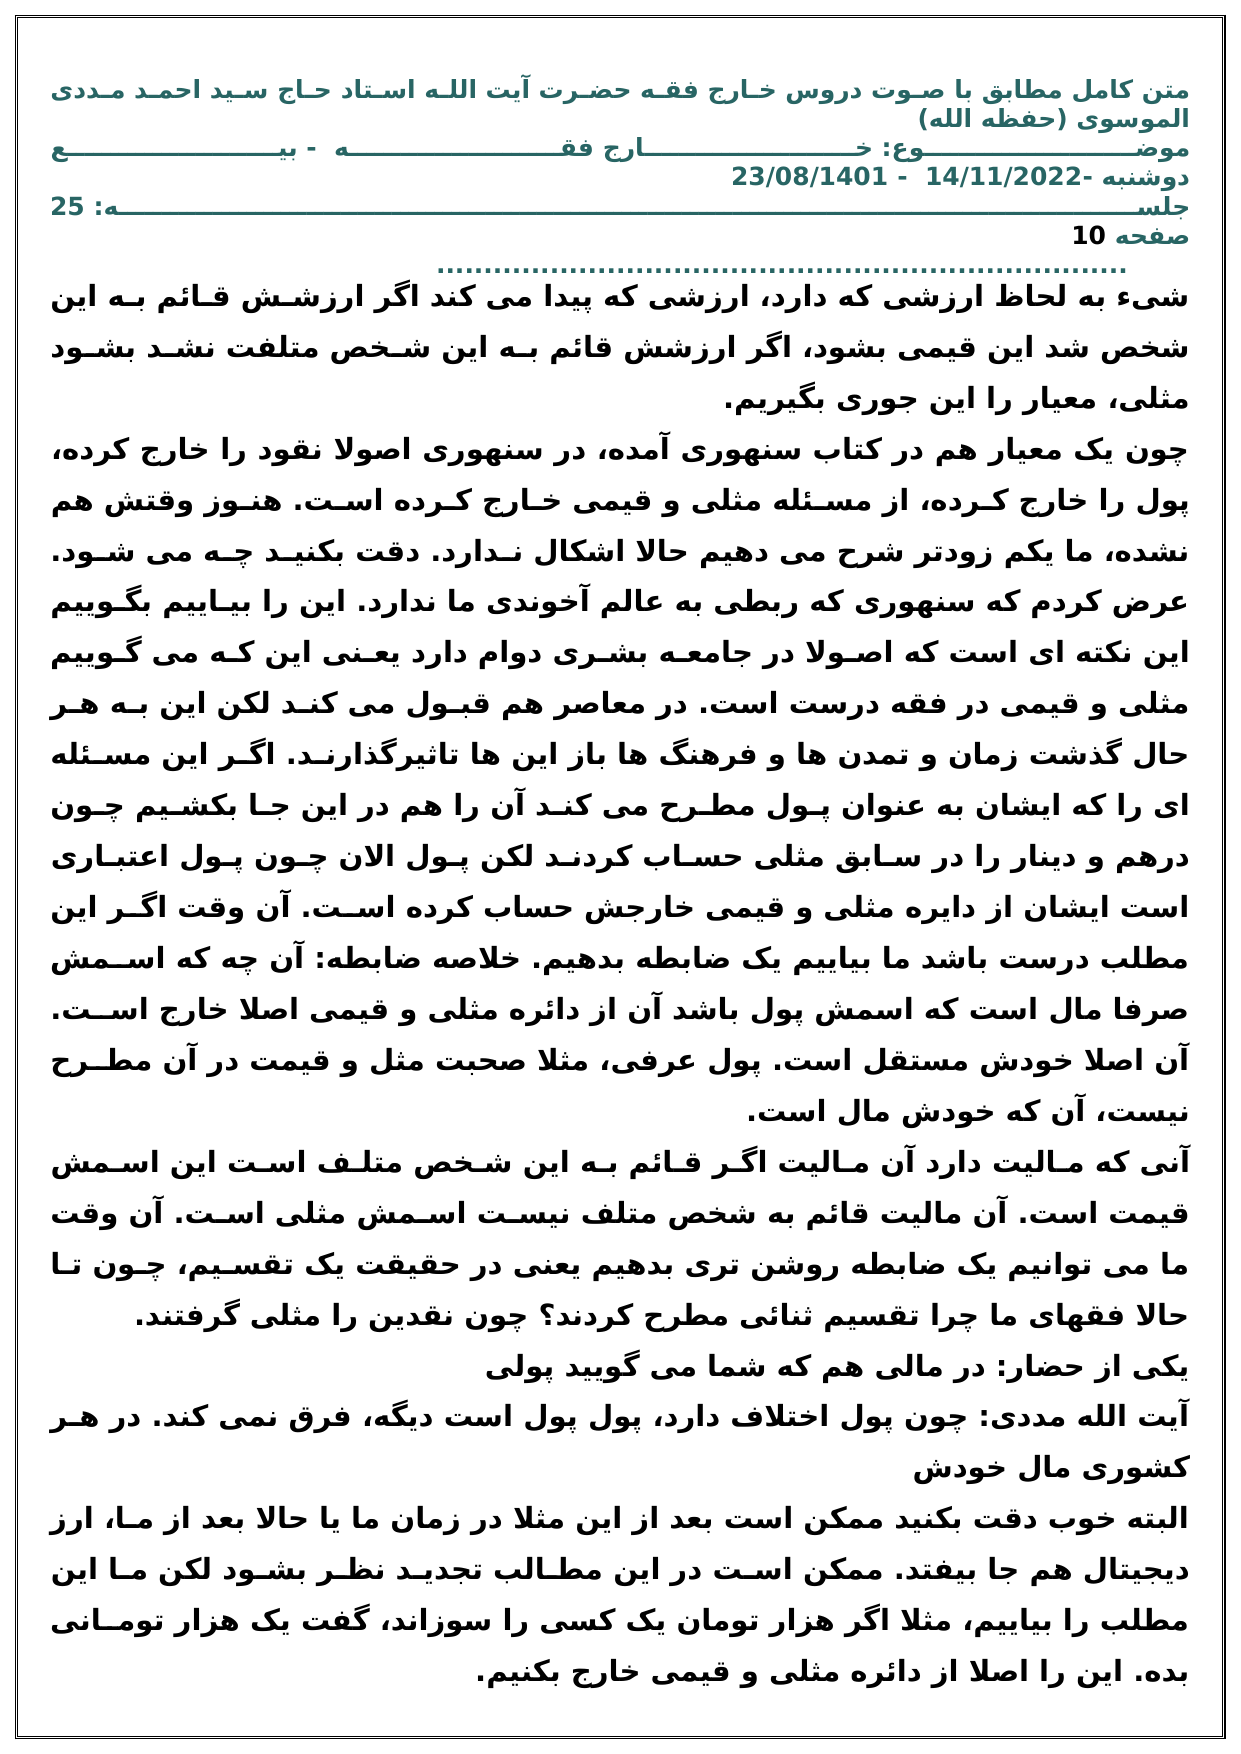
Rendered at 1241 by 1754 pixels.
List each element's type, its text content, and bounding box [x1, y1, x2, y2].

text آیت الله مددی: چون پول اختلاف دارد، پول پول است دیگه، فرق نمی کند. در هر کشوری مال خودش [50, 1400, 1190, 1485]
text البته خوب دقت بکنید ممکن است بعد از این مثلا در زمان ما یا حالا بعد از ما، ارز دیجیتال هم جا بیفتد. ممکن است در این مطالب تجدید نظر بشود لکن ما این مطلب را بیاییم، مثلا اگر هزار تومان یک کسی را سوزاند، گفت یک هزار تومانی بده. این را اصلا از دائره مثلی و قیمی خارج بکنیم. [50, 1502, 1190, 1688]
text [50, 279, 1190, 415]
text چون یک معیار هم در کتاب سنهوری آمده، در سنهوری اصولا نقود را خارج کرده، پول را خارج کرده، از مسئله مثلی و قیمی خارج کرده است. هنوز وقتش هم نشده، ما یکم زودتر شرح می دهیم حالا اشکال ندارد. دقت بکنید چه می شود. عرض کردم که سنهوری که ربطی به عالم آخوندی ما ندارد. این را بیاییم بگوییم این نکته ای است که اصولا در جامعه بشری دوام دارد یعنی این که می گوییم مثلی و قیمی در فقه درست است. در معاصر هم قبول می کند لکن این به هر حال گذشت زمان و تمدن ها و فرهنگ ها باز این ها تاثیرگذارند. اگر این مسئله ای را که ایشان به عنوان پول مطرح می کند آن را هم در این جا بکشیم چون درهم و دینار را در سابق مثلی حساب کردند لکن پول الان چون پول اعتباری است ایشان از دایره مثلی و قیمی خارجش حساب کرده است. آن وقت اگر این مطلب درست باشد ما بیاییم یک ضابطه بدهیم. خلاصه ضابطه: آن چه که اسمش صرفا مال است که اسمش پول باشد آن از دائره مثلی و قیمی اصلا خارج است. آن اصلا خودش مستقل است. پول عرفی، مثلا صحبت مثل و قیمت در آن مطرح نیست، آن که خودش مال است. [50, 432, 1190, 1128]
text یکی از حضار: در مالی هم که شما می گویید پولی [50, 1349, 1190, 1383]
text آنی که مالیت دارد آن مالیت اگر قائم به این شخص متلف است این اسمش قیمت است. آن مالیت قائم به شخص متلف نیست اسمش مثلی است. آن وقت ما می توانیم یک ضابطه روشن تری بدهیم یعنی در حقیقت یک تقسیم، چون تا حالا فقهای ما چرا تقسیم ثنائی مطرح کردند؟ چون نقدین را مثلی گرفتند. [50, 1145, 1190, 1332]
